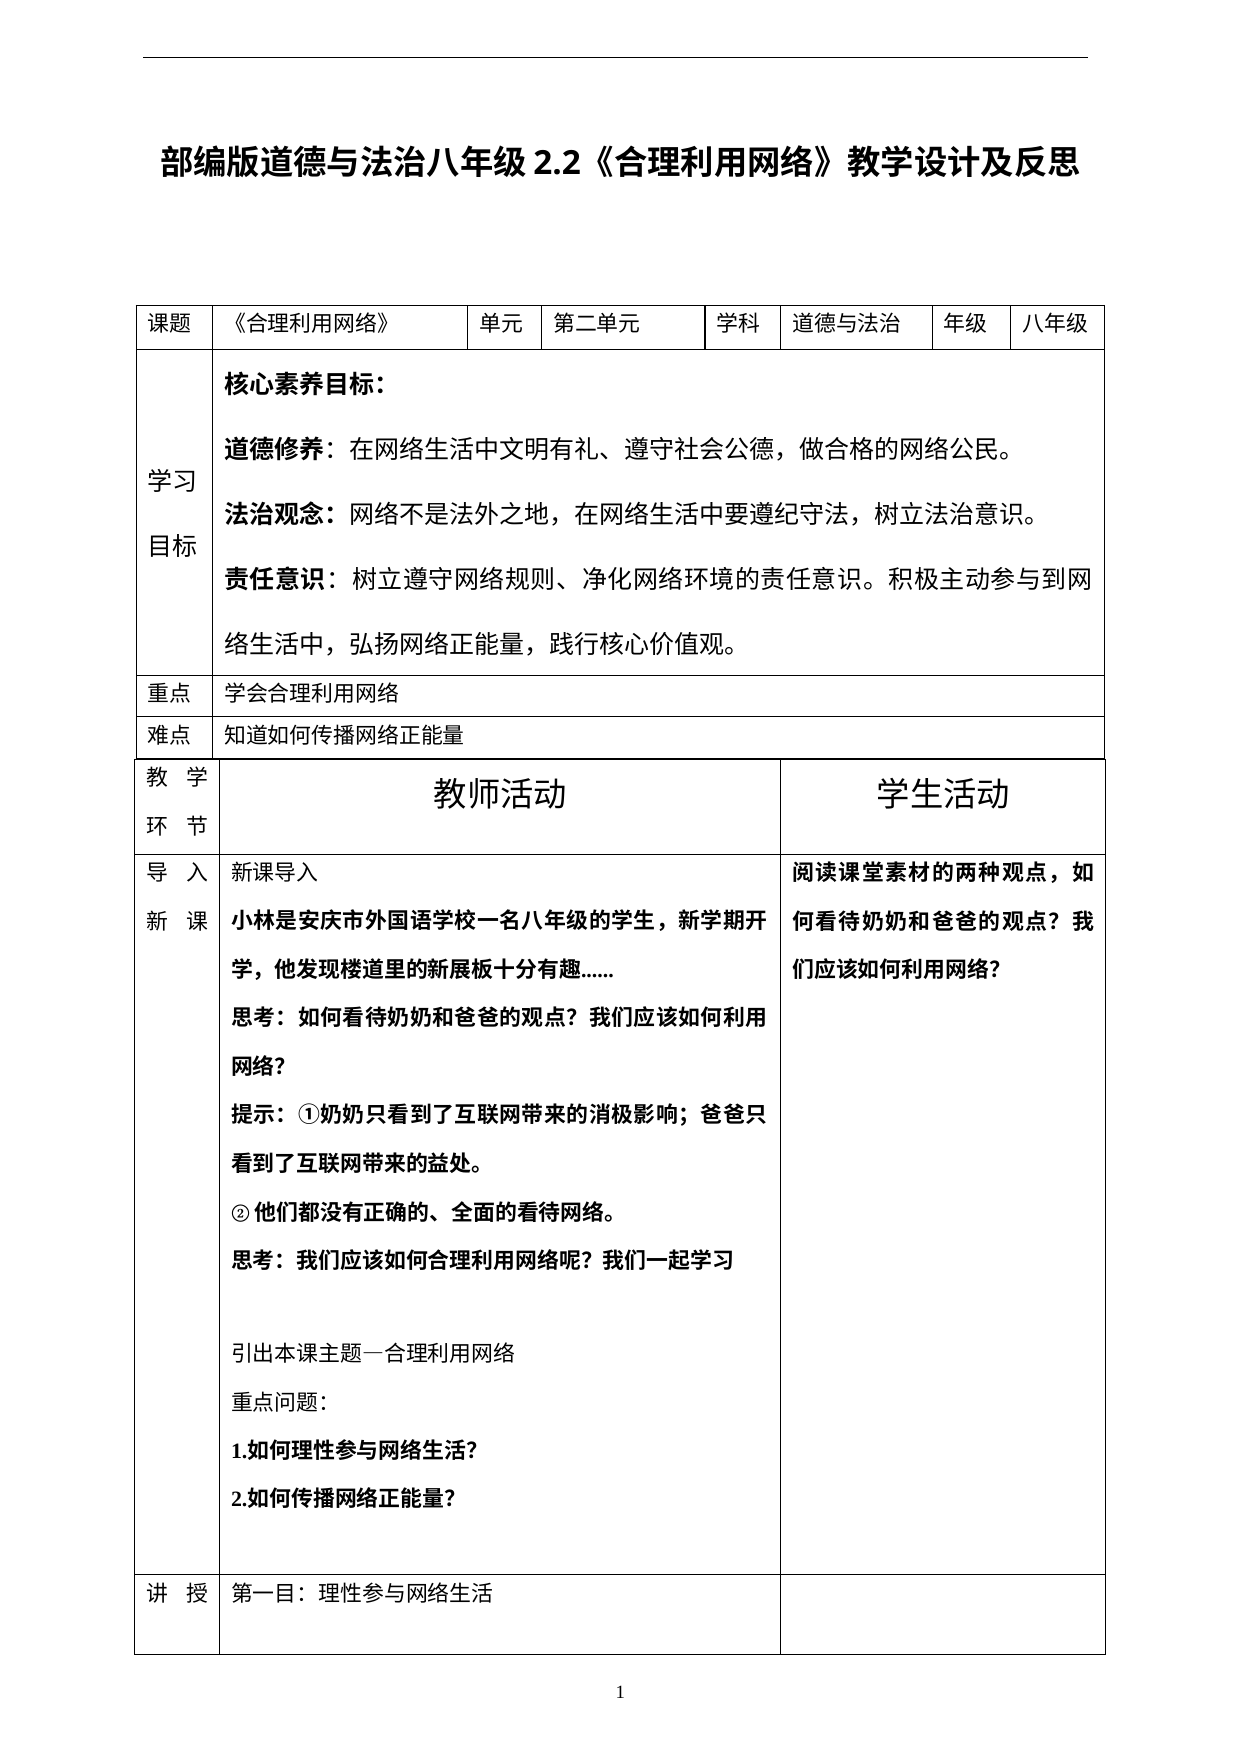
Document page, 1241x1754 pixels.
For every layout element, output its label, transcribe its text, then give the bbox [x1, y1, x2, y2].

table_cell 难点 [137, 717, 212, 758]
table_header 道德与法治 [781, 306, 932, 349]
table_cell 学习 目标 [137, 350, 212, 675]
table_cell 重点 [137, 676, 212, 716]
table_cell 新课导入 小林是安庆市外国语学校一名八年级的学生，新学期开学，他发现楼道里的新展板十分有趣...... 思考：如何看待奶奶和爸爸的观点？我们应该如何利用网络？ 提示：①奶奶只看到了互联网带来的消极影响；爸爸只看到了互联网带来的益处。 ②他们都没有正确的、全面的看待网络。 思考：我们应该如何合理利用网络呢？我们一起学习 引出本课主题—合理利用网络 重点问题： 1.如何理性参与网络生活？ 2.如何传播网络正能量？ [220, 855, 780, 1574]
table_header 教学环节 [135, 760, 219, 853]
table_cell 知道如何传播网络正能量 [213, 717, 1104, 758]
table_cell 核心素养目标： 道德修养：在网络生活中文明有礼、遵守社会公德，做合格的网络公民。 法治观念：网络不是法外之地，在网络生活中要遵纪守法，树立法治意识。 责任意识：树立遵守网络规则、净化网络环境的责任意识。积极主动参与到网络生活中，弘扬网络正能量，践行核心价值观。 [213, 350, 1104, 675]
table_cell 讲授新课 [135, 1575, 219, 1654]
table_header 学生活动 [781, 760, 1105, 853]
text 部编版道德与法治八年级2.2《合理利用网络》教学设计及反思 [143, 128, 1097, 193]
table_header 学科 [706, 306, 780, 349]
table_header 单元 [468, 306, 541, 349]
table_header 课题 [137, 306, 212, 349]
table_header 教师活动 [220, 760, 780, 853]
table_header 第二单元 [542, 306, 704, 349]
table_cell 阅读课堂素材的两种观点，如何看待奶奶和爸爸的观点？我们应该如何利用网络？ [781, 855, 1105, 1574]
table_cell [781, 1575, 1105, 1654]
table_header 《合理利用网络》 [213, 306, 467, 349]
table_cell 学会合理利用网络 [213, 676, 1104, 716]
table_header 八年级 [1011, 306, 1104, 349]
table_cell 导入新课 [135, 855, 219, 1574]
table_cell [220, 1575, 780, 1654]
table_header 年级 [933, 306, 1010, 349]
